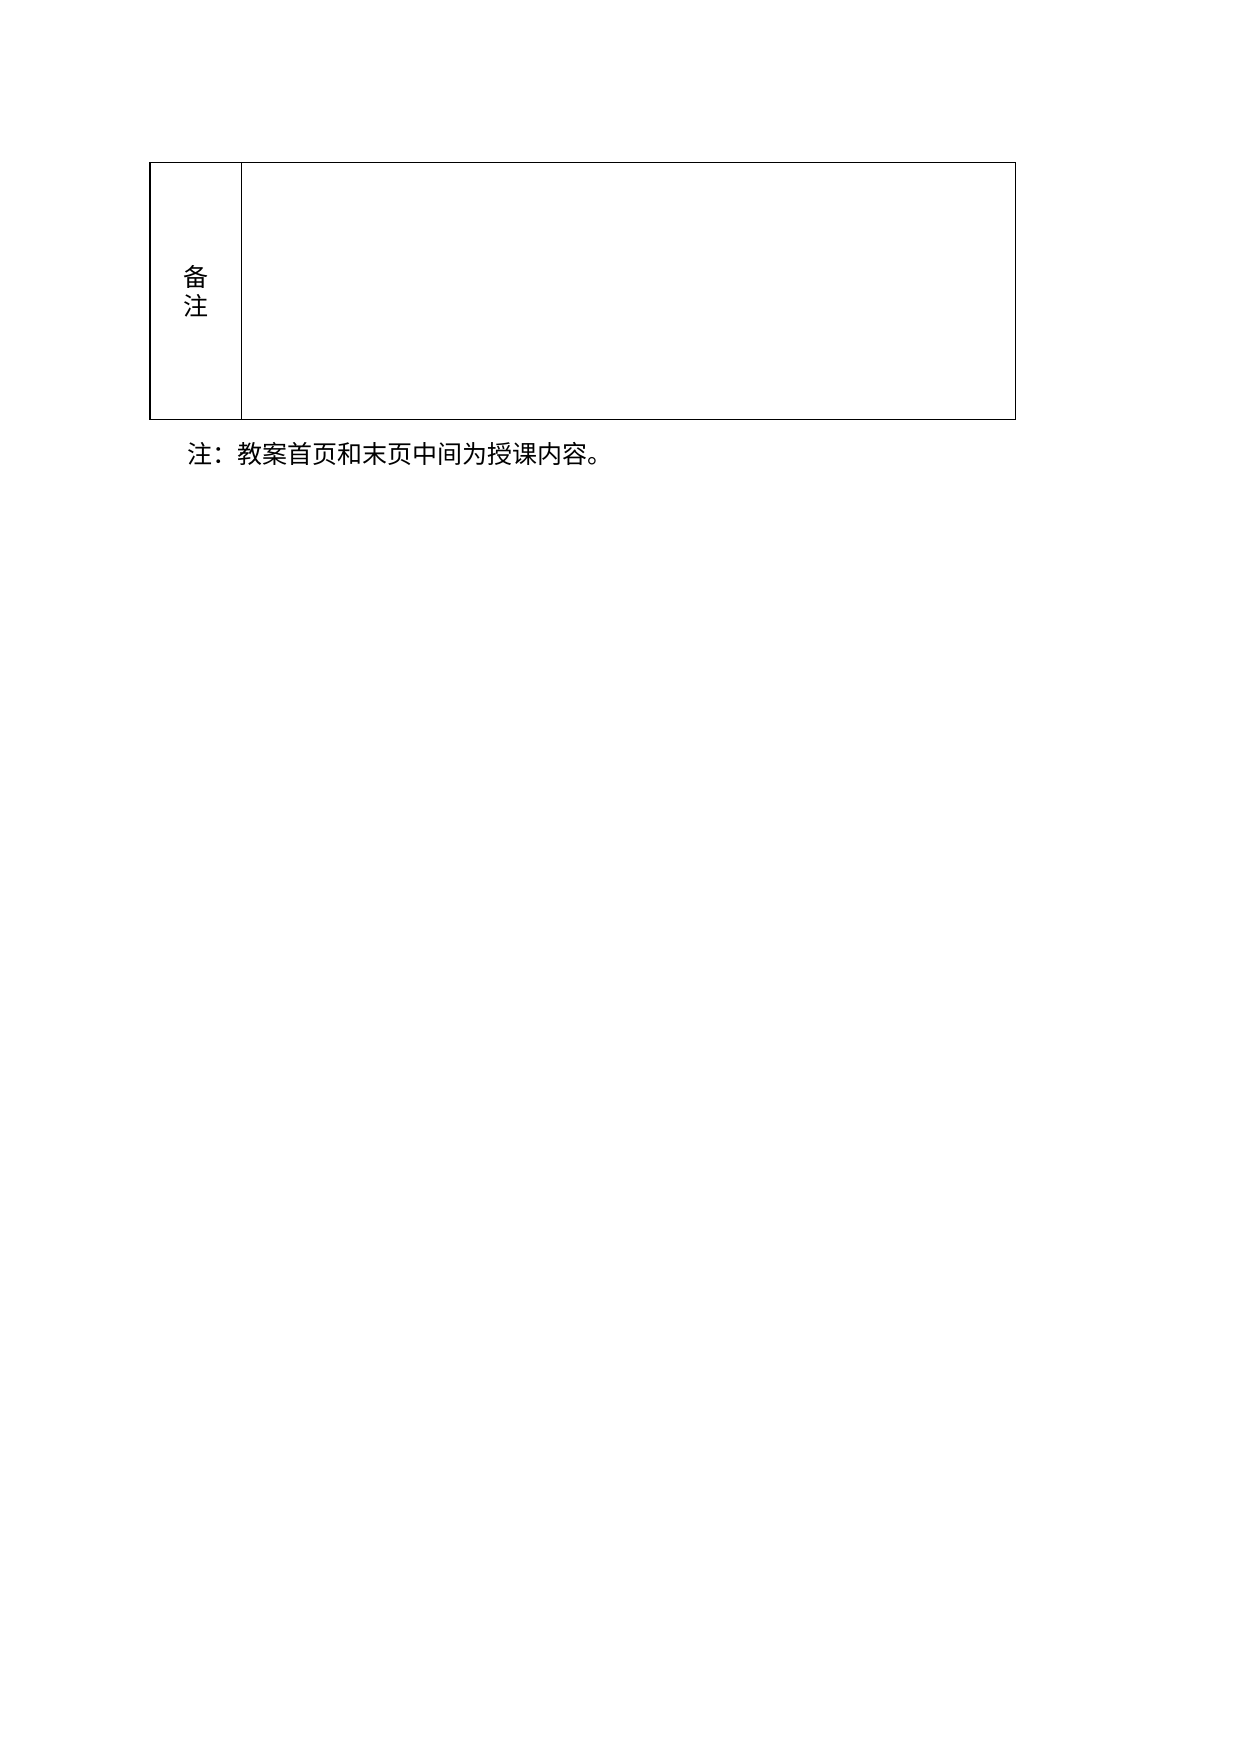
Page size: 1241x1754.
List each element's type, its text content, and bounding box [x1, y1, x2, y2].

table_cell [242, 163, 1015, 419]
text 注：教案首页和末页中间为授课内容。 [187, 420, 1053, 485]
table_cell 备注 [151, 163, 241, 419]
